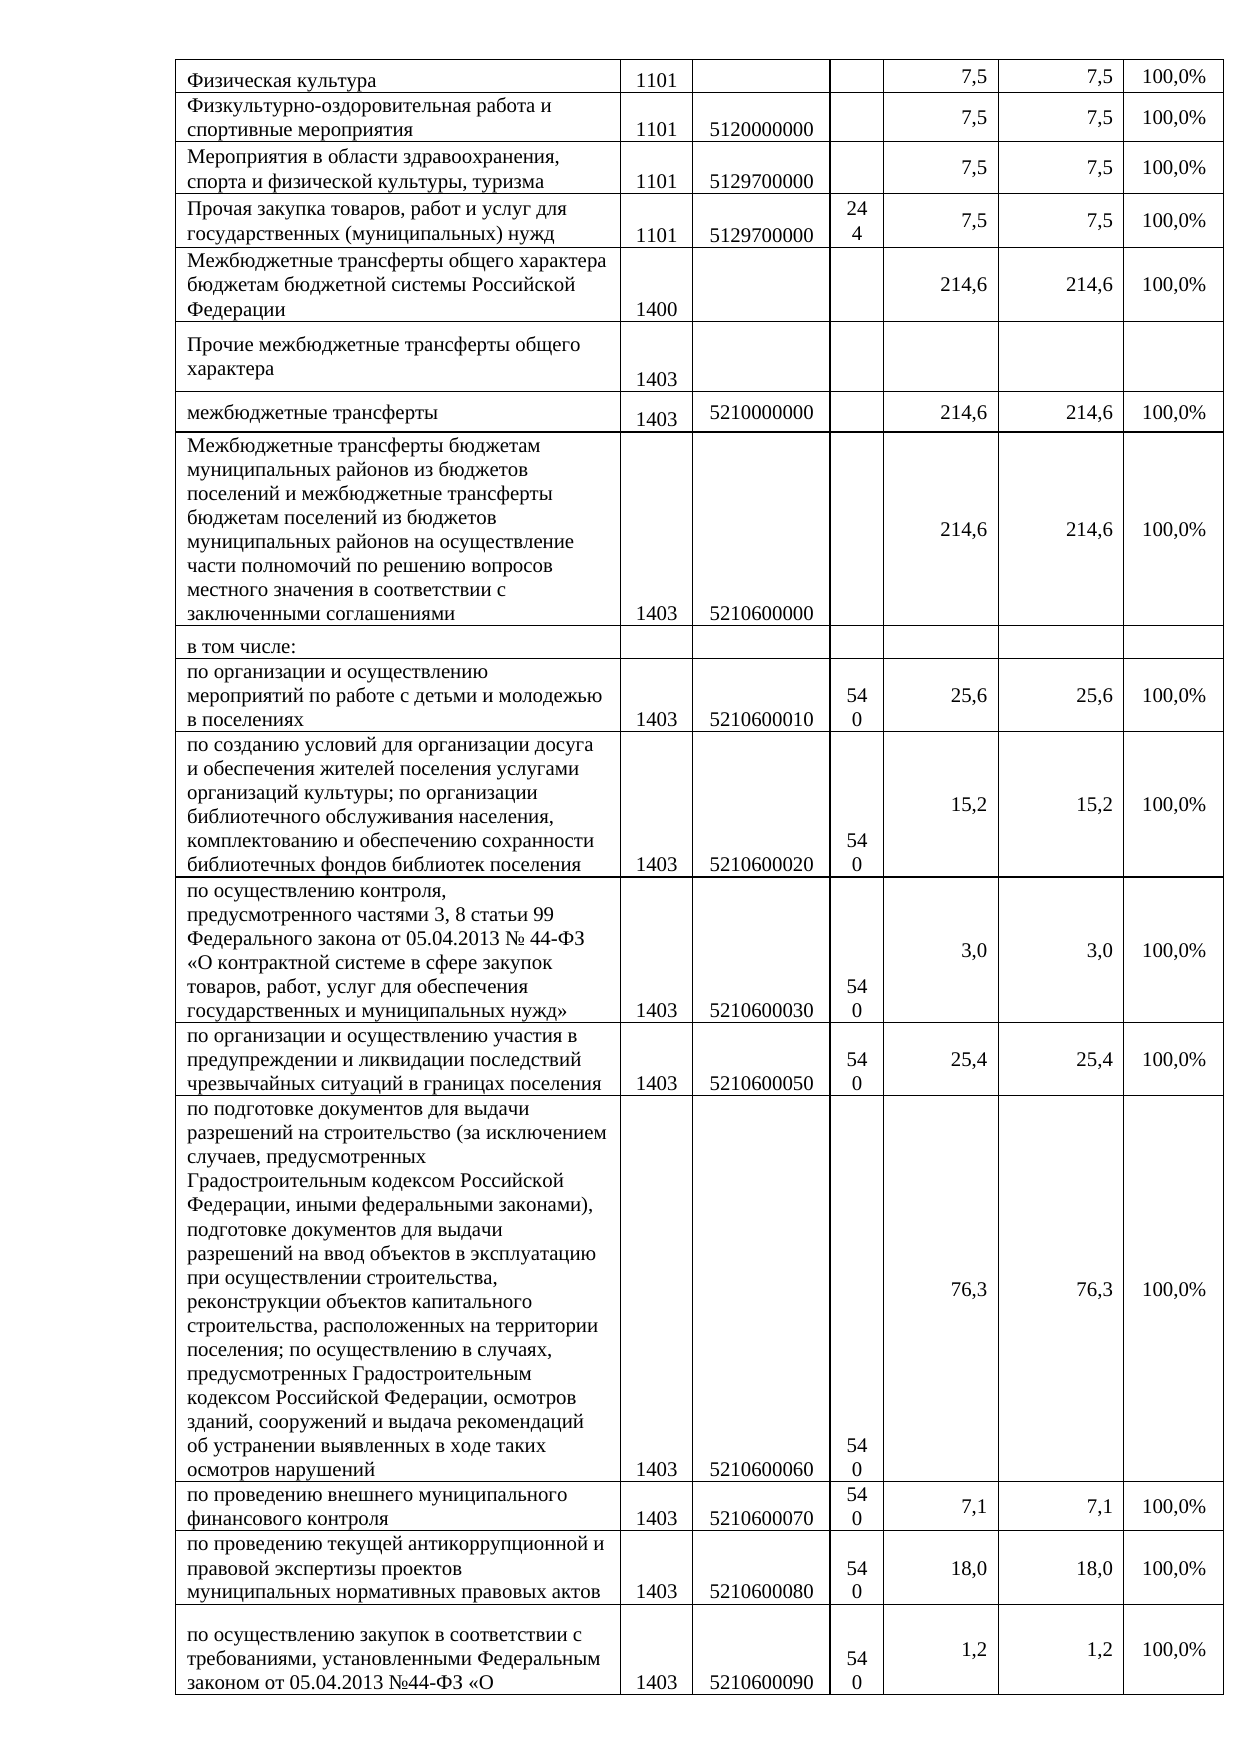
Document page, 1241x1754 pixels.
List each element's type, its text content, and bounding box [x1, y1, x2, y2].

table_cell 15,2 [999, 732, 1123, 876]
table_cell 214,6 [884, 248, 998, 321]
table_cell 7,1 [884, 1482, 998, 1530]
table_cell 7,5 [884, 60, 998, 92]
table_cell 1101 [621, 93, 692, 141]
table_cell 100,0% [1124, 93, 1223, 141]
table_cell 100,0% [1124, 1605, 1223, 1694]
table_cell Межбюджетные трансферты общего характера бюджетам бюджетной системы Российской Федерации [176, 248, 620, 321]
table_cell 25,6 [884, 659, 998, 731]
table_cell 540 [831, 1605, 883, 1694]
table_cell 1403 [621, 1531, 692, 1603]
table_cell 100,0% [1124, 1096, 1223, 1481]
table_cell 540 [831, 1096, 883, 1481]
table_cell 1403 [621, 322, 692, 391]
table_cell 5210600020 [693, 732, 829, 876]
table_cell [176, 1605, 620, 1694]
table_cell по проведению текущей антикоррупционной и правовой экспертизы проектов муниципальных нормативных правовых актов [176, 1531, 620, 1603]
table_cell 5210600050 [693, 1023, 829, 1095]
table_cell 540 [831, 878, 883, 1022]
table_cell 7,5 [884, 93, 998, 141]
table_cell 100,0% [1124, 142, 1223, 193]
table_cell 540 [831, 1482, 883, 1530]
table_cell 5210600070 [693, 1482, 829, 1530]
table_cell 25,4 [884, 1023, 998, 1095]
table_cell [693, 322, 829, 391]
table_cell 540 [831, 1023, 883, 1095]
table_cell 3,0 [999, 878, 1123, 1022]
table_cell 100,0% [1124, 248, 1223, 321]
table_cell [999, 626, 1123, 658]
table_cell 1101 [621, 194, 692, 247]
table_cell 7,5 [884, 194, 998, 247]
table_cell Физическая культура [176, 60, 620, 92]
table_cell 214,6 [884, 392, 998, 431]
table_cell 1400 [621, 248, 692, 321]
table_cell [884, 626, 998, 658]
table_cell Мероприятия в области здравоохранения, спорта и физической культуры, туризма [176, 142, 620, 193]
table_cell 25,6 [999, 659, 1123, 731]
table_cell 5210600000 [693, 433, 829, 625]
table_cell [831, 626, 883, 658]
table_cell 1403 [621, 732, 692, 876]
table_cell [831, 248, 883, 321]
table_cell 3,0 [884, 878, 998, 1022]
table_cell 7,5 [999, 142, 1123, 193]
table_cell 1403 [621, 1096, 692, 1481]
table_cell по организации и осуществлению участия в предупреждении и ликвидации последствий чрезвычайных ситуаций в границах поселения [176, 1023, 620, 1095]
table_cell [1124, 626, 1223, 658]
table_cell [693, 248, 829, 321]
table_cell в том числе: [176, 626, 620, 658]
table_cell 18,0 [884, 1531, 998, 1603]
table_cell 100,0% [1124, 194, 1223, 247]
table_cell 7,5 [999, 93, 1123, 141]
table_cell 214,6 [999, 248, 1123, 321]
table_cell 100,0% [1124, 1531, 1223, 1603]
table_cell по проведению внешнего муниципального финансового контроля [176, 1482, 620, 1530]
table_cell по созданию условий для организации досуга и обеспечения жителей поселения услугами организаций культуры; по организации библиотечного обслуживания населения, комплектованию и обеспечению сохранности библиотечных фондов библиотек поселения [176, 732, 620, 876]
table_cell [831, 93, 883, 141]
table_cell 7,5 [999, 60, 1123, 92]
table_cell 5129700000 [693, 142, 829, 193]
table_cell 100,0% [1124, 60, 1223, 92]
table_cell 100,0% [1124, 659, 1223, 731]
table_cell 100,0% [1124, 1023, 1223, 1095]
table_cell 76,3 [999, 1096, 1123, 1481]
table_cell [1124, 322, 1223, 391]
table_cell [831, 60, 883, 92]
table_cell 1,2 [999, 1605, 1123, 1694]
table_cell Прочие межбюджетные трансферты общего характера [176, 322, 620, 391]
table_cell 1403 [621, 659, 692, 731]
table_cell 1101 [621, 142, 692, 193]
table_cell Межбюджетные трансферты бюджетам муниципальных районов из бюджетов поселений и межбюджетные трансферты бюджетам поселений из бюджетов муниципальных районов на осуществление части полномочий по решению вопросов местного значения в соответствии с заключенными соглашениями [176, 433, 620, 625]
table_cell 100,0% [1124, 1482, 1223, 1530]
table_cell 244 [831, 194, 883, 247]
table_cell [831, 322, 883, 391]
table_cell 100,0% [1124, 878, 1223, 1022]
table_cell 1403 [621, 392, 692, 431]
table_cell [831, 142, 883, 193]
table_cell межбюджетные трансферты [176, 392, 620, 431]
table_cell [884, 322, 998, 391]
table_cell 540 [831, 732, 883, 876]
table_cell [999, 322, 1123, 391]
table_cell 5210600060 [693, 1096, 829, 1481]
table_cell 100,0% [1124, 433, 1223, 625]
table_cell 540 [831, 659, 883, 731]
table_cell Физкультурно-оздоровительная работа и спортивные мероприятия [176, 93, 620, 141]
table_cell 7,5 [884, 142, 998, 193]
table_cell 5120000000 [693, 93, 829, 141]
table_cell [693, 60, 829, 92]
table_cell 1403 [621, 878, 692, 1022]
table_cell 5210600010 [693, 659, 829, 731]
table_cell 15,2 [884, 732, 998, 876]
table_cell 25,4 [999, 1023, 1123, 1095]
table_cell 5210600090 [693, 1605, 829, 1694]
table_cell Прочая закупка товаров, работ и услуг для государственных (муниципальных) нужд [176, 194, 620, 247]
table_cell по подготовке документов для выдачи разрешений на строительство (за исключением случаев, предусмотренных Градостроительным кодексом Российской Федерации, иными федеральными законами), подготовке документов для выдачи разрешений на ввод объектов в эксплуатацию при осуществлении строительства, реконструкции объектов капитального строительства, расположенных на территории поселения; по осуществлению в случаях, предусмотренных Градостроительным кодексом Российской Федерации, осмотров зданий, сооружений и выдача рекомендаций об устранении выявленных в ходе таких осмотров нарушений [176, 1096, 620, 1481]
table_cell 540 [831, 1531, 883, 1603]
table_cell по организации и осуществлению мероприятий по работе с детьми и молодежью в поселениях [176, 659, 620, 731]
table_cell 1403 [621, 1605, 692, 1694]
table_cell 1403 [621, 1023, 692, 1095]
table_cell [693, 626, 829, 658]
table_cell 1101 [621, 60, 692, 92]
table_cell [621, 626, 692, 658]
table_cell 100,0% [1124, 392, 1223, 431]
table_cell 5210600080 [693, 1531, 829, 1603]
table_cell 18,0 [999, 1531, 1123, 1603]
table_cell по осуществлению контроля, предусмотренного частями 3, 8 статьи 99 Федерального закона от 05.04.2013 № 44-ФЗ «О контрактной системе в сфере закупок товаров, работ, услуг для обеспечения государственных и муниципальных нужд» [176, 878, 620, 1022]
table_cell 7,1 [999, 1482, 1123, 1530]
table_cell 76,3 [884, 1096, 998, 1481]
table_cell [831, 433, 883, 625]
table_cell 214,6 [884, 433, 998, 625]
table_cell 214,6 [999, 433, 1123, 625]
table_cell 5210600030 [693, 878, 829, 1022]
table_cell 5210000000 [693, 392, 829, 431]
table_cell [831, 392, 883, 431]
table_cell 1403 [621, 433, 692, 625]
table_cell 7,5 [999, 194, 1123, 247]
table_cell 5129700000 [693, 194, 829, 247]
table_cell 1,2 [884, 1605, 998, 1694]
table_cell 100,0% [1124, 732, 1223, 876]
table_cell 214,6 [999, 392, 1123, 431]
table_cell 1403 [621, 1482, 692, 1530]
